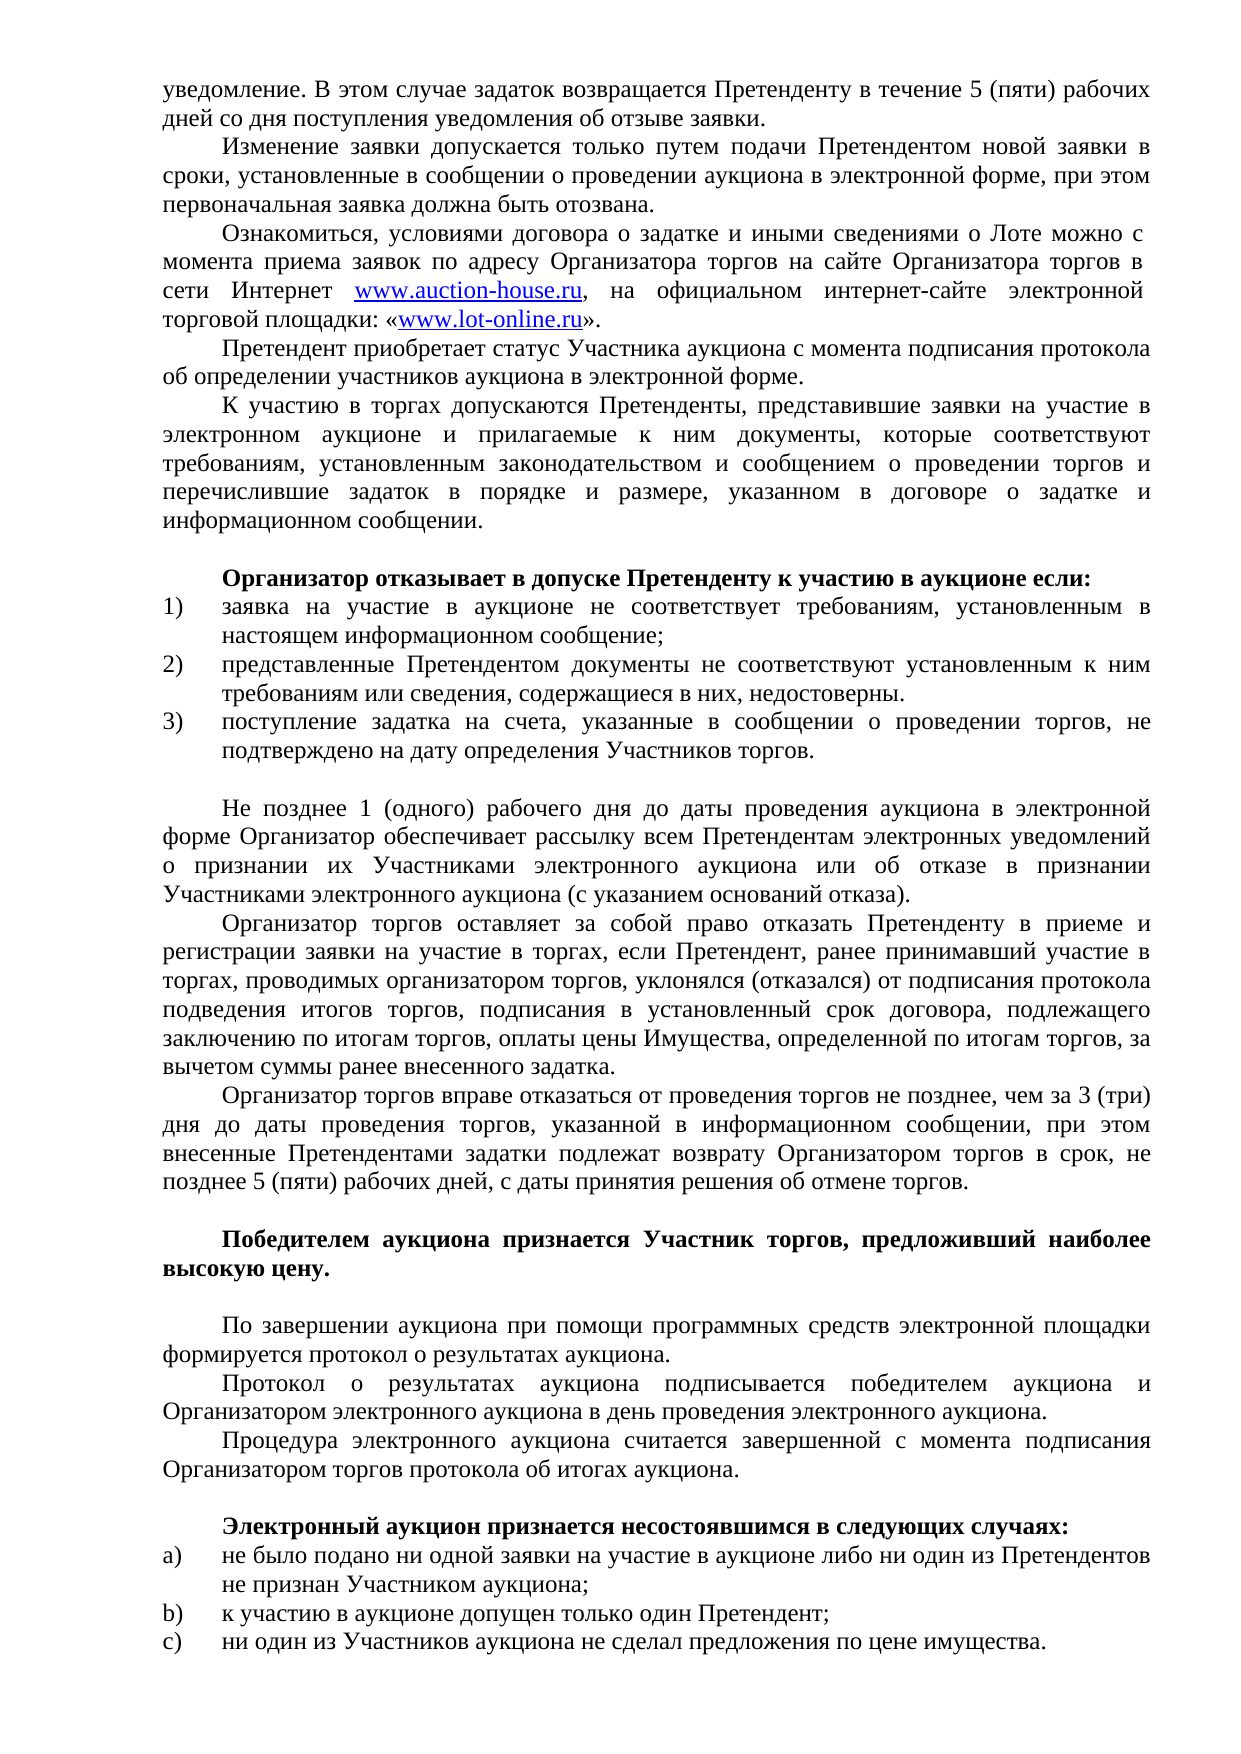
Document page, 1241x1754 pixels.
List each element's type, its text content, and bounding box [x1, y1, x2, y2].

text Организатор торгов оставляет за собой право отказать Претенденту в приеме и регистрации заявки на участие в торгах, если Претендент, ранее принимавший участие в торгах, проводимых организатором торгов, уклонялся (отказался) от подписания протокола подведения итогов торгов, подписания в установленный срок договора, подлежащего заключению по итогам торгов, оплаты цены Имущества, определенной по итогам торгов, за вычетом суммы ранее внесенного задатка. [162, 908, 1152, 1080]
text Не позднее 1 (одного) рабочего дня до даты проведения аукциона в электронной форме Организатор обеспечивает рассылку всем Претендентам электронных уведомлений о признании их Участниками электронного аукциона или об отказе в признании Участниками электронного аукциона (с указанием оснований отказа). [162, 793, 1152, 908]
list ни один из Участников аукциона не сделал предложения по цене имущества. [162, 1626, 1152, 1655]
list заявка на участие в аукционе не соответствует требованиям, установленным в настоящем информационном сообщение; [162, 591, 1152, 649]
text Организатор торгов вправе отказаться от проведения торгов не позднее, чем за 3 (три) дня до даты проведения торгов, указанной в информационном сообщении, при этом внесенные Претендентами задатки подлежат возврату Организатором торгов в срок, не позднее 5 (пяти) рабочих дней, с даты принятия решения об отмене торгов. [162, 1080, 1152, 1195]
text Протокол о результатах аукциона подписывается победителем аукциона и Организатором электронного аукциона в день проведения электронного аукциона. [162, 1368, 1152, 1425]
text Претендент приобретает статус Участника аукциона с момента подписания протокола об определении участников аукциона в электронной форме. [162, 333, 1152, 390]
list поступление задатка на счета, указанные в сообщении о проведении торгов, не подтверждено на дату определения Участников торгов. [162, 706, 1152, 764]
text Изменение заявки допускается только путем подачи Претендентом новой заявки в сроки, установленные в сообщении о проведении аукциона в электронной форме, при этом первоначальная заявка должна быть отозвана. [162, 131, 1152, 218]
text Процедура электронного аукциона считается завершенной с момента подписания Организатором торгов протокола об итогах аукциона. [162, 1425, 1152, 1483]
text Ознакомиться, условиями договора о задатке и иными сведениями о Лоте можно с момента приема заявок по адресу Организатора торгов на сайте Организатора торгов в сети Интернет www.auction-house.ru, на официальном интернет-сайте электронной торговой площадки: «www.lot-online.ru». [162, 218, 1144, 333]
text Электронный аукцион признается несостоявшимся в следующих случаях: [162, 1511, 1152, 1540]
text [162, 74, 1152, 131]
text По завершении аукциона при помощи программных средств электронной площадки формируется протокол о результатах аукциона. [162, 1310, 1152, 1368]
list к участию в аукционе допущен только один Претендент; [162, 1598, 1152, 1626]
text Победителем аукциона признается Участник торгов, предложивший наиболее высокую цену. [162, 1224, 1152, 1281]
list не было подано ни одной заявки на участие в аукционе либо ни один из Претендентов не признан Участником аукциона; [162, 1540, 1152, 1598]
list представленные Претендентом документы не соответствуют установленным к ним требованиям или сведения, содержащиеся в них, недостоверны. [162, 649, 1152, 706]
text К участию в торгах допускаются Претенденты, представившие заявки на участие в электронном аукционе и прилагаемые к ним документы, которые соответствуют требованиям, установленным законодательством и сообщением о проведении торгов и перечислившие задаток в порядке и размере, указанном в договоре о задатке и информационном сообщении. [162, 390, 1152, 534]
text Организатор отказывает в допуске Претенденту к участию в аукционе если: [162, 563, 1152, 591]
